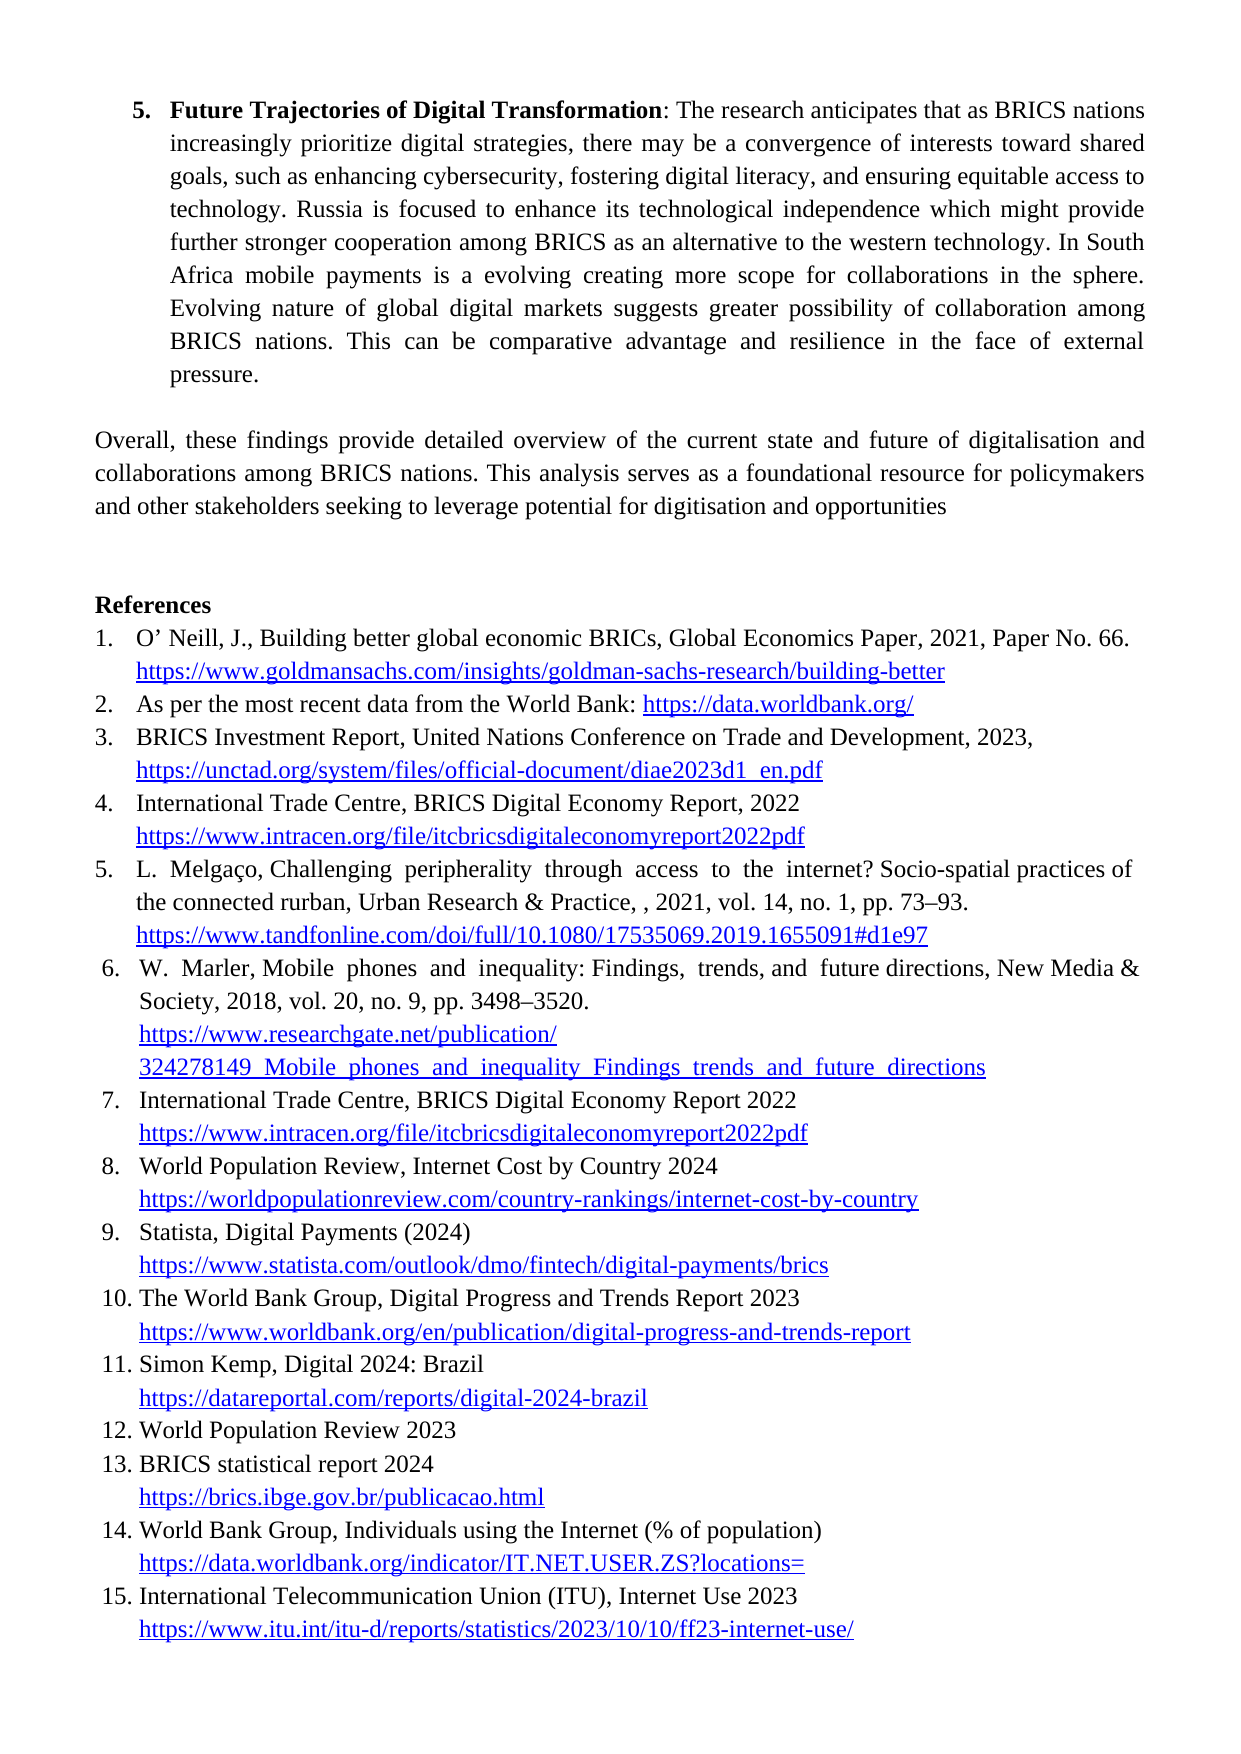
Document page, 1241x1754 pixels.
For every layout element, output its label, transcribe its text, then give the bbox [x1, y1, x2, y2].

list https://worldpopulationreview.com/country-rankings/internet-cost-by-country [139, 1184, 1146, 1213]
list International Telecommunication Union (ITU), Internet Use 2023 [101, 1581, 1146, 1609]
list https://www.researchgate.net/publication/324278149_Mobile_phones_and_inequality_Findings_trends_and_future_directions [139, 1019, 1146, 1081]
list W. Marler, Mobile phones and inequality: Findings, trends, and future directions, New Media & Society, 2018, vol. 20, no. 9, pp. 3498–3520. [101, 953, 1146, 1015]
list https://data.worldbank.org/indicator/IT.NET.USER.ZS?locations= [139, 1548, 1146, 1576]
list https://brics.ibge.gov.br/publicacao.html [139, 1482, 1146, 1510]
list Statista, Digital Payments (2024) [101, 1217, 1146, 1246]
subtitle References [94, 590, 1146, 619]
list BRICS statistical report 2024 [101, 1449, 1146, 1477]
list World Population Review 2023 [101, 1416, 1146, 1444]
list L. Melgaço, Challenging peripherality through access to the internet? Socio-spatial practices of the connected rurban, Urban Research & Practice, , 2021, vol. 14, no. 1, pp. 73–93. [94, 854, 1146, 916]
list Future Trajectories of Digital Transformation: The research anticipates that as BRICS nations increasingly prioritize digital strategies, there may be a convergence of interests toward shared goals, such as enhancing cybersecurity, fostering digital literacy, and ensuring equitable access to technology. Russia is focused to enhance its technological independence which might provide further stronger cooperation among BRICS as an alternative to the western technology. In South Africa mobile payments is a evolving creating more scope for collaborations in the sphere. Evolving nature of global digital markets suggests greater possibility of collaboration among BRICS nations. This can be comparative advantage and resilience in the face of external pressure. [132, 95, 1146, 388]
list International Trade Centre, BRICS Digital Economy Report, 2022 https://www.intracen.org/file/itcbricsdigitaleconomyreport2022pdf [94, 788, 1146, 850]
list As per the most recent data from the World Bank: https://data.worldbank.org/ [94, 689, 1146, 718]
list https://www.statista.com/outlook/dmo/fintech/digital-payments/brics [139, 1251, 1146, 1279]
list International Trade Centre, BRICS Digital Economy Report 2022 [101, 1085, 1146, 1114]
list World Population Review, Internet Cost by Country 2024 [101, 1151, 1146, 1180]
list The World Bank Group, Digital Progress and Trends Report 2023 [101, 1283, 1146, 1312]
list https://www.worldbank.org/en/publication/digital-progress-and-trends-report [139, 1317, 1146, 1345]
list World Bank Group, Individuals using the Internet (% of population) [101, 1515, 1146, 1543]
list O’ Neill, J., Building better global economic BRICs, Global Economics Paper, 2021, Paper No. 66. https://www.goldmansachs.com/insights/goldman-sachs-research/building-better [94, 623, 1146, 685]
list BRICS Investment Report, United Nations Conference on Trade and Development, 2023, https://unctad.org/system/files/official-document/diae2023d1_en.pdf [94, 722, 1146, 784]
list Simon Kemp, Digital 2024: Brazil [101, 1349, 1146, 1378]
text https://www.tandfonline.com/doi/full/10.1080/17535069.2019.1655091#d1e97 [136, 920, 1146, 949]
list https://www.intracen.org/file/itcbricsdigitaleconomyreport2022pdf [139, 1118, 1146, 1147]
list https://datareportal.com/reports/digital-2024-brazil [139, 1383, 1146, 1411]
list https://www.itu.int/itu-d/reports/statistics/2023/10/10/ff23-internet-use/ [139, 1614, 1146, 1642]
text Overall, these findings provide detailed overview of the current state and future of digitalisation and collaborations among BRICS nations. This analysis serves as a foundational resource for policymakers and other stakeholders seeking to leverage potential for digitisation and opportunities [94, 425, 1146, 520]
